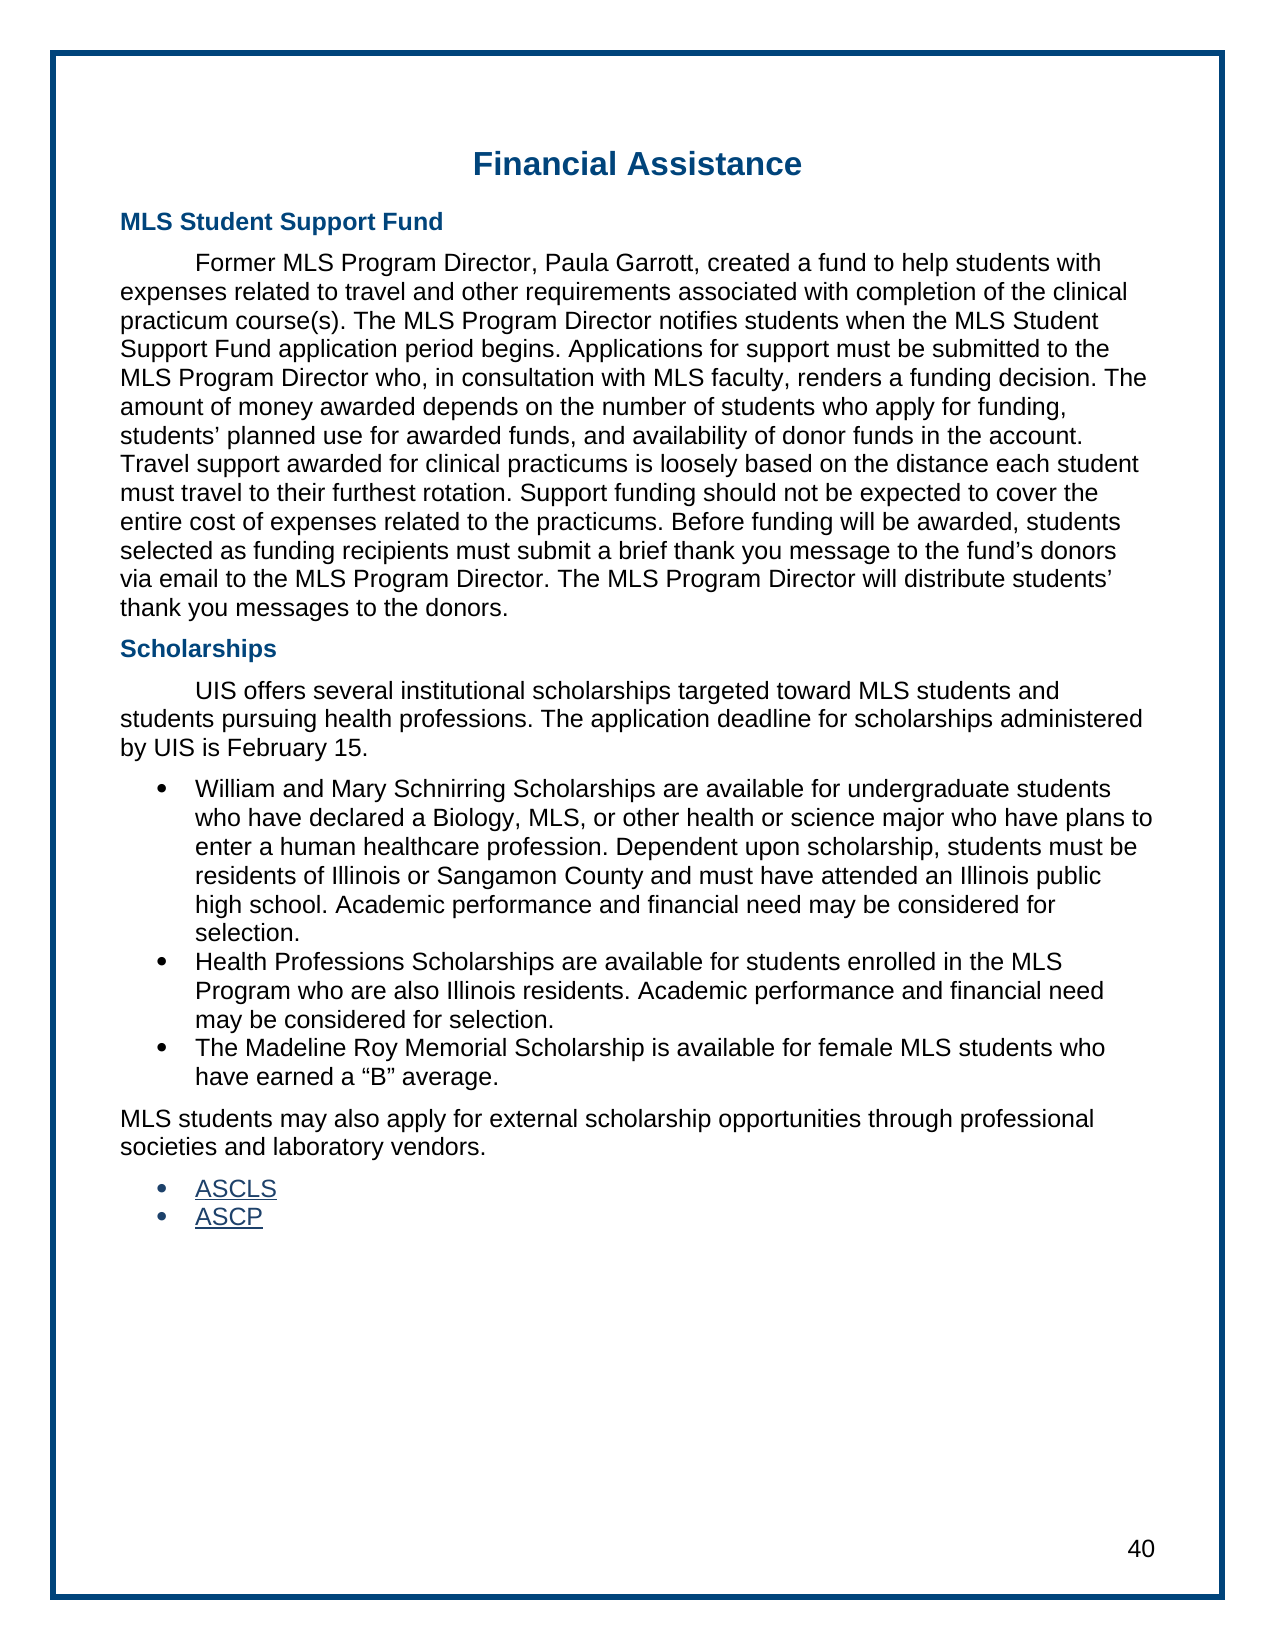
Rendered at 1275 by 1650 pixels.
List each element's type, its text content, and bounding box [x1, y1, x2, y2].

text UIS offers several institutional scholarships targeted toward MLS students and students pursuing health professions. The application deadline for scholarships administered by UIS is February 15. [120, 676, 1155, 762]
text MLS students may also apply for external scholarship opportunities through professional societies and laboratory vendors. [120, 1103, 1155, 1161]
subtitle Financial Assistance [120, 143, 1155, 182]
list ASCLS [157, 1173, 1155, 1202]
list William and Mary Schnirring Scholarships are available for undergraduate students who have declared a Biology, MLS, or other health or science major who have plans to enter a human healthcare profession. Dependent upon scholarship, students must be residents of Illinois or Sangamon County and must have attended an Illinois public high school. Academic performance and financial need may be considered for selection. [157, 774, 1155, 947]
list Health Professions Scholarships are available for students enrolled in the MLS Program who are also Illinois residents. Academic performance and financial need may be considered for selection. [157, 947, 1155, 1033]
subtitle MLS Student Support Fund [120, 207, 1155, 236]
list The Madeline Roy Memorial Scholarship is available for female MLS students who have earned a “B” average. [157, 1033, 1155, 1091]
subtitle Scholarships [120, 634, 1155, 663]
list ASCP [157, 1202, 1155, 1231]
text Former MLS Program Director, Paula Garrott, created a fund to help students with expenses related to travel and other requirements associated with completion of the clinical practicum course(s). The MLS Program Director notifies students when the MLS Student Support Fund application period begins. Applications for support must be submitted to the MLS Program Director who, in consultation with MLS faculty, renders a funding decision. The amount of money awarded depends on the number of students who apply for funding, students’ planned use for awarded funds, and availability of donor funds in the account. Travel support awarded for clinical practicums is loosely based on the distance each student must travel to their furthest rotation. Support funding should not be expected to cover the entire cost of expenses related to the practicums. Before funding will be awarded, students selected as funding recipients must submit a brief thank you message to the fund’s donors via email to the MLS Program Director. The MLS Program Director will distribute students’ thank you messages to the donors. [120, 248, 1155, 622]
